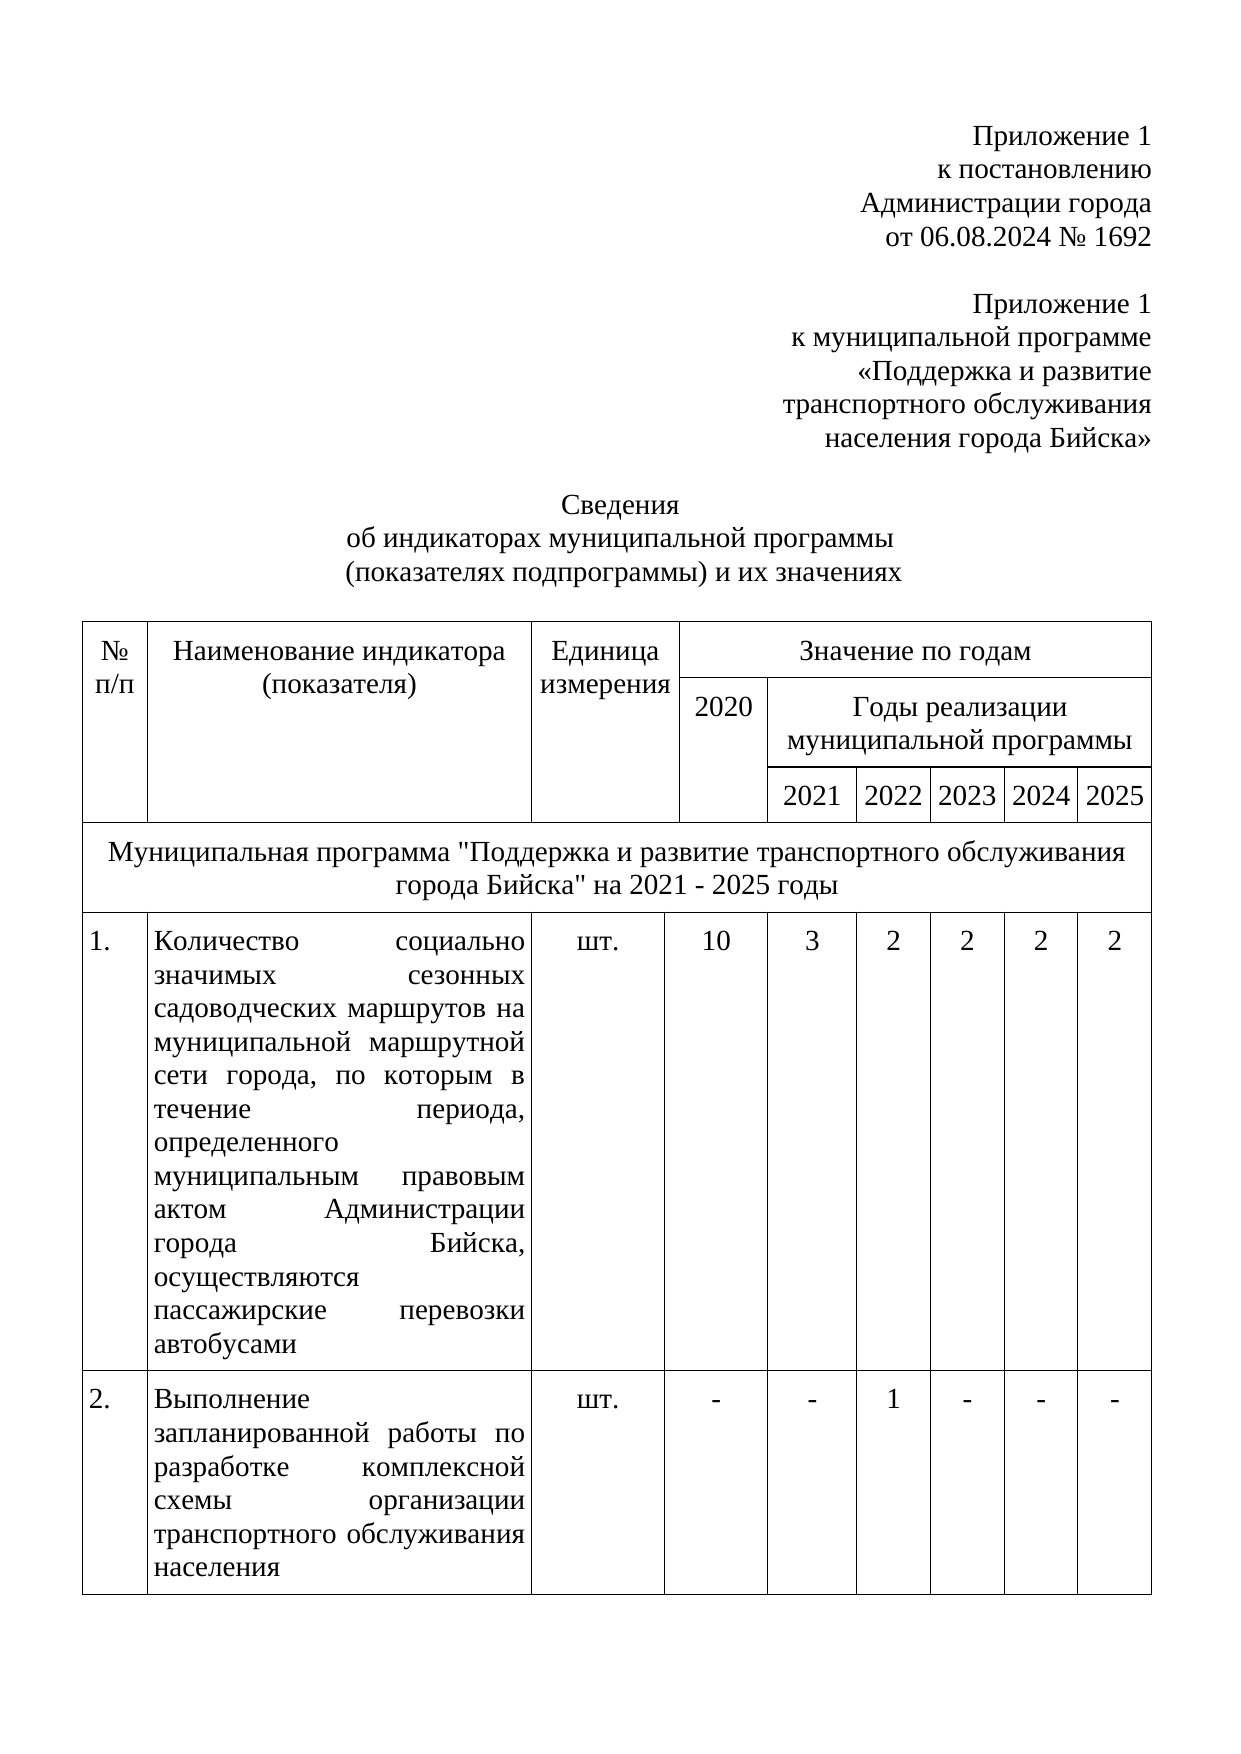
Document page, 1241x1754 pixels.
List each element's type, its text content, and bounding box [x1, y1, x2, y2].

table_cell 2025 [1078, 768, 1151, 822]
text Приложение 1 [88, 118, 1152, 152]
table_cell 2 [931, 913, 1004, 1370]
text Сведения [88, 487, 1152, 521]
table_cell - [768, 1371, 856, 1593]
table_cell 2 [1078, 913, 1151, 1370]
table_cell 2. [83, 1371, 147, 1593]
table_cell шт. [532, 1371, 664, 1593]
text об индикаторах муниципальной программы [88, 521, 1152, 554]
text к постановлению [88, 152, 1152, 185]
table_cell - [1005, 1371, 1077, 1593]
text транспортного обслуживания [88, 386, 1152, 420]
table_header № п/п [83, 622, 147, 822]
table_cell 2022 [857, 768, 930, 822]
text от 06.08.2024 № 1692 [88, 219, 1152, 252]
text к муниципальной программе [88, 319, 1152, 353]
table_cell Количество социально значимых сезонных садоводческих маршрутов на муниципальной маршрутной сети города, по которым в течение периода, определенного муниципальным правовым актом Администрации города Бийска, осуществляются пассажирские перевозки автобусами [148, 913, 531, 1370]
text населения города Бийска» [88, 420, 1152, 453]
table_cell 1. [83, 913, 147, 1370]
table_cell Муниципальная программа "Поддержка и развитие транспортного обслуживания города Бийска" на 2021 - 2025 годы [83, 823, 1151, 912]
table_cell шт. [532, 913, 664, 1370]
text «Поддержка и развитие [88, 353, 1152, 386]
text Приложение 1 [88, 286, 1152, 319]
table_cell - [1078, 1371, 1151, 1593]
table_header Наименование индикатора (показателя) [148, 622, 531, 822]
table_cell Выполнение запланированной работы по разработке комплексной схемы организации транспортного обслуживания населения [148, 1371, 531, 1593]
table_cell 2 [857, 913, 930, 1370]
table_cell 2024 [1005, 768, 1077, 822]
table_cell 1 [857, 1371, 930, 1593]
table_cell 2021 [768, 768, 856, 822]
table_header Единица измерения [532, 622, 679, 822]
table_cell 3 [768, 913, 856, 1370]
table_cell 2020 [680, 678, 767, 822]
table_cell 10 [665, 913, 767, 1370]
text Администрации города [88, 185, 1152, 219]
table_cell - [931, 1371, 1004, 1593]
table_cell Годы реализации муниципальной программы [768, 678, 1151, 766]
table_cell 2023 [931, 768, 1004, 822]
table_cell 2 [1005, 913, 1077, 1370]
table_header Значение по годам [680, 622, 1151, 677]
table_cell - [665, 1371, 767, 1593]
text (показателях подпрограммы) и их значениях [88, 554, 1152, 588]
